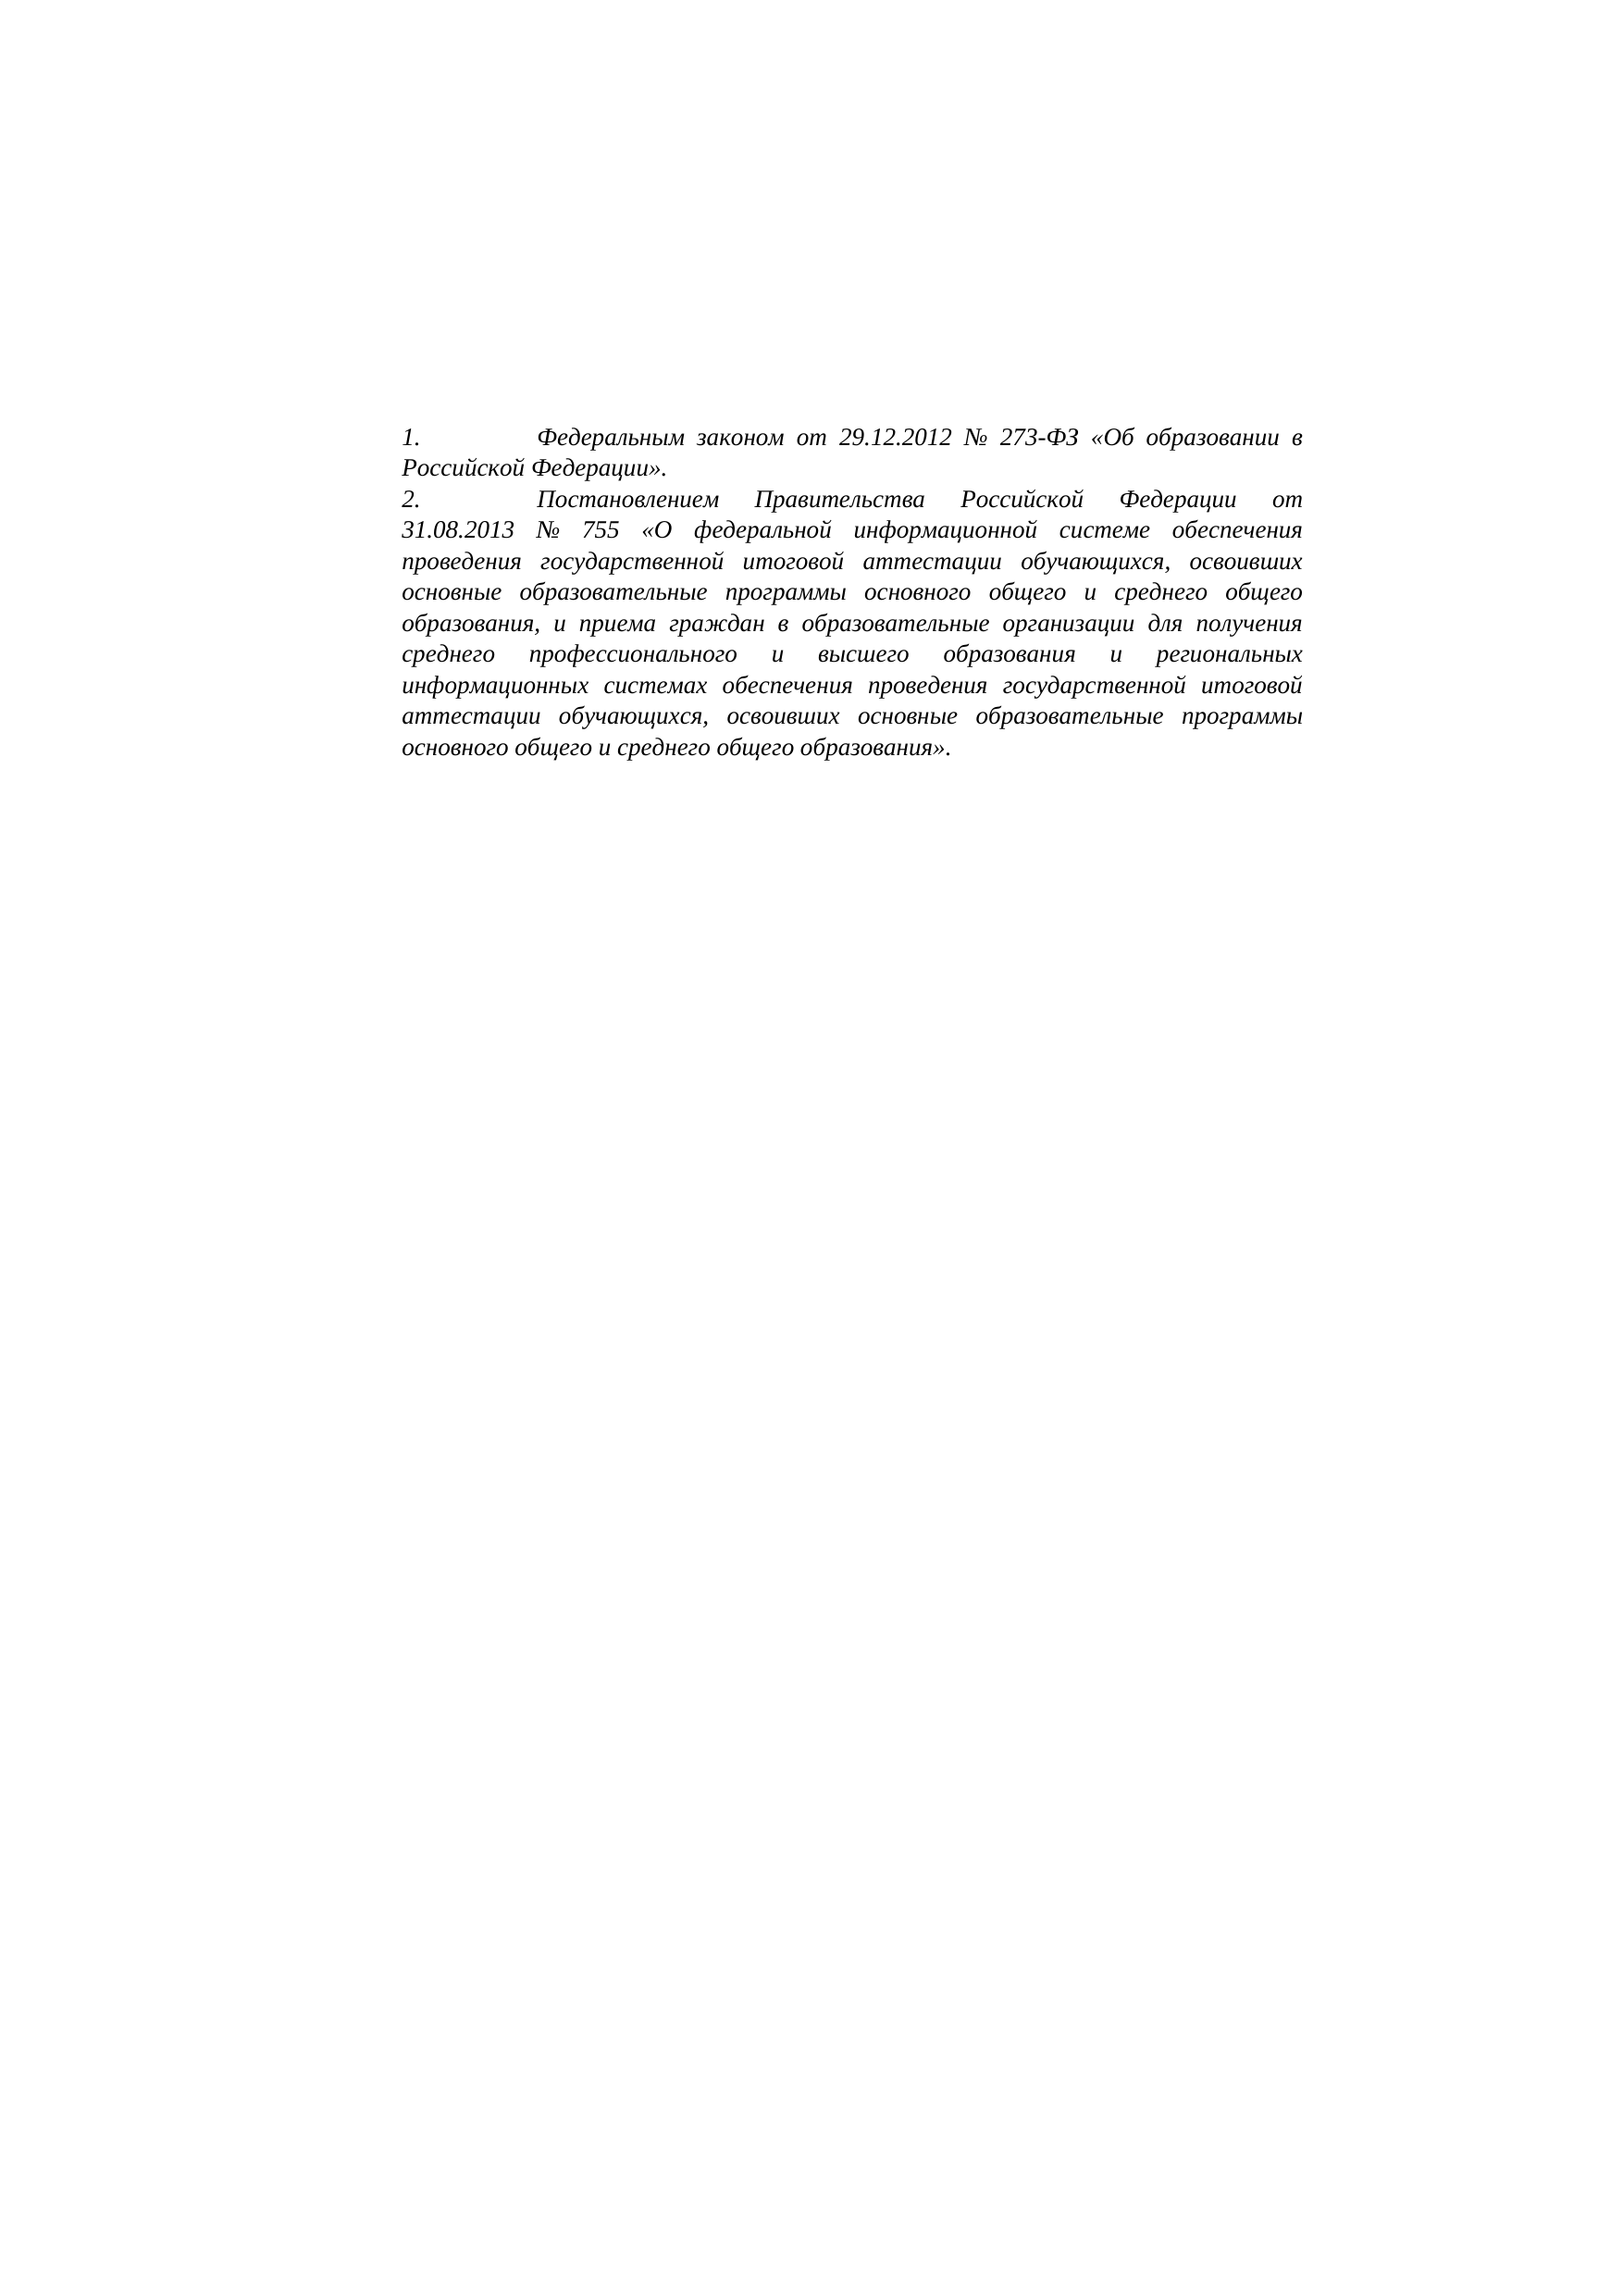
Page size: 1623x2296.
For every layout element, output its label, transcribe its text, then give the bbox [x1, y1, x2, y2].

list Федеральным законом от 29.12.2012 № 273-ФЗ «Об образовании в Российской Федерации». [402, 420, 1304, 482]
list Постановлением Правительства Российской Федерации от 31.08.2013 № 755 «О федеральной информационной системе обеспечения проведения государственной итоговой аттестации обучающихся, освоивших основные образовательные программы основного общего и среднего общего образования, и приема граждан в образовательные организации для получения среднего профессионального и высшего образования и региональных информационных системах обеспечения проведения государственной итоговой аттестации обучающихся, освоивших основные образовательные программы основного общего и среднего общего образования». [402, 482, 1304, 762]
